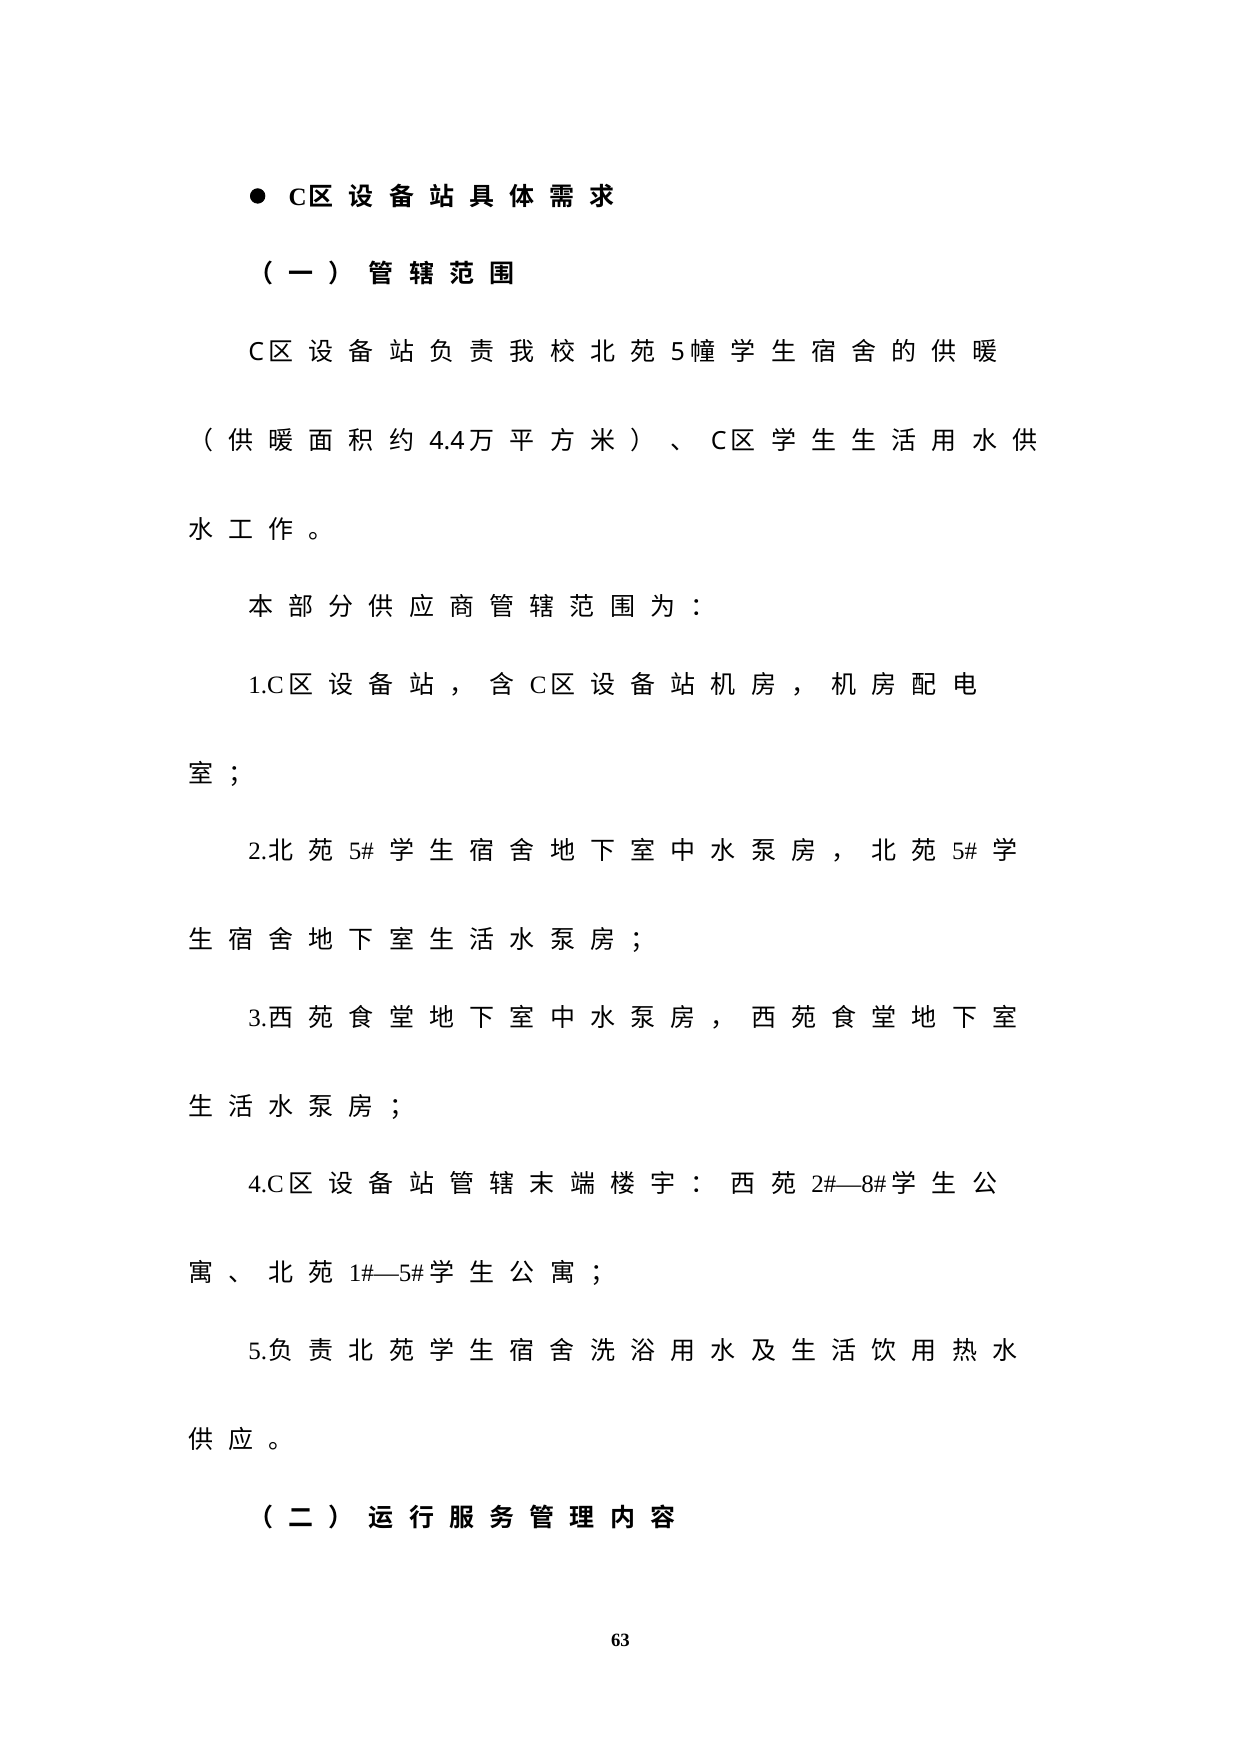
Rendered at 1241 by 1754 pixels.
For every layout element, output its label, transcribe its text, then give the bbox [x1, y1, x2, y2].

text C区设备站负责我校北苑5幢学生宿舍的供暖（供暖面积约4.4万平方米）、C区学生生活用水供水工作。 [188, 319, 1052, 557]
list C区设备站具体需求 [188, 164, 1052, 224]
text 4.C区设备站管辖末端楼宇：西苑2#—8#学生公寓、北苑1#—5#学生公寓； [188, 1152, 1052, 1301]
text 1.C区设备站，含C区设备站机房，机房配电室； [188, 653, 1052, 801]
text 本部分供应商管辖范围为： [188, 575, 1052, 634]
text 5.负责北苑学生宿舍洗浴用水及生活饮用热水供应。 [188, 1319, 1052, 1467]
text （二）运行服务管理内容 [188, 1485, 1052, 1545]
text （一）管辖范围 [188, 242, 1052, 301]
text 2.北苑5#学生宿舍地下室中水泵房，北苑5#学生宿舍地下室生活水泵房； [188, 819, 1052, 968]
text 3.西苑食堂地下室中水泵房，西苑食堂地下室生活水泵房； [188, 986, 1052, 1134]
